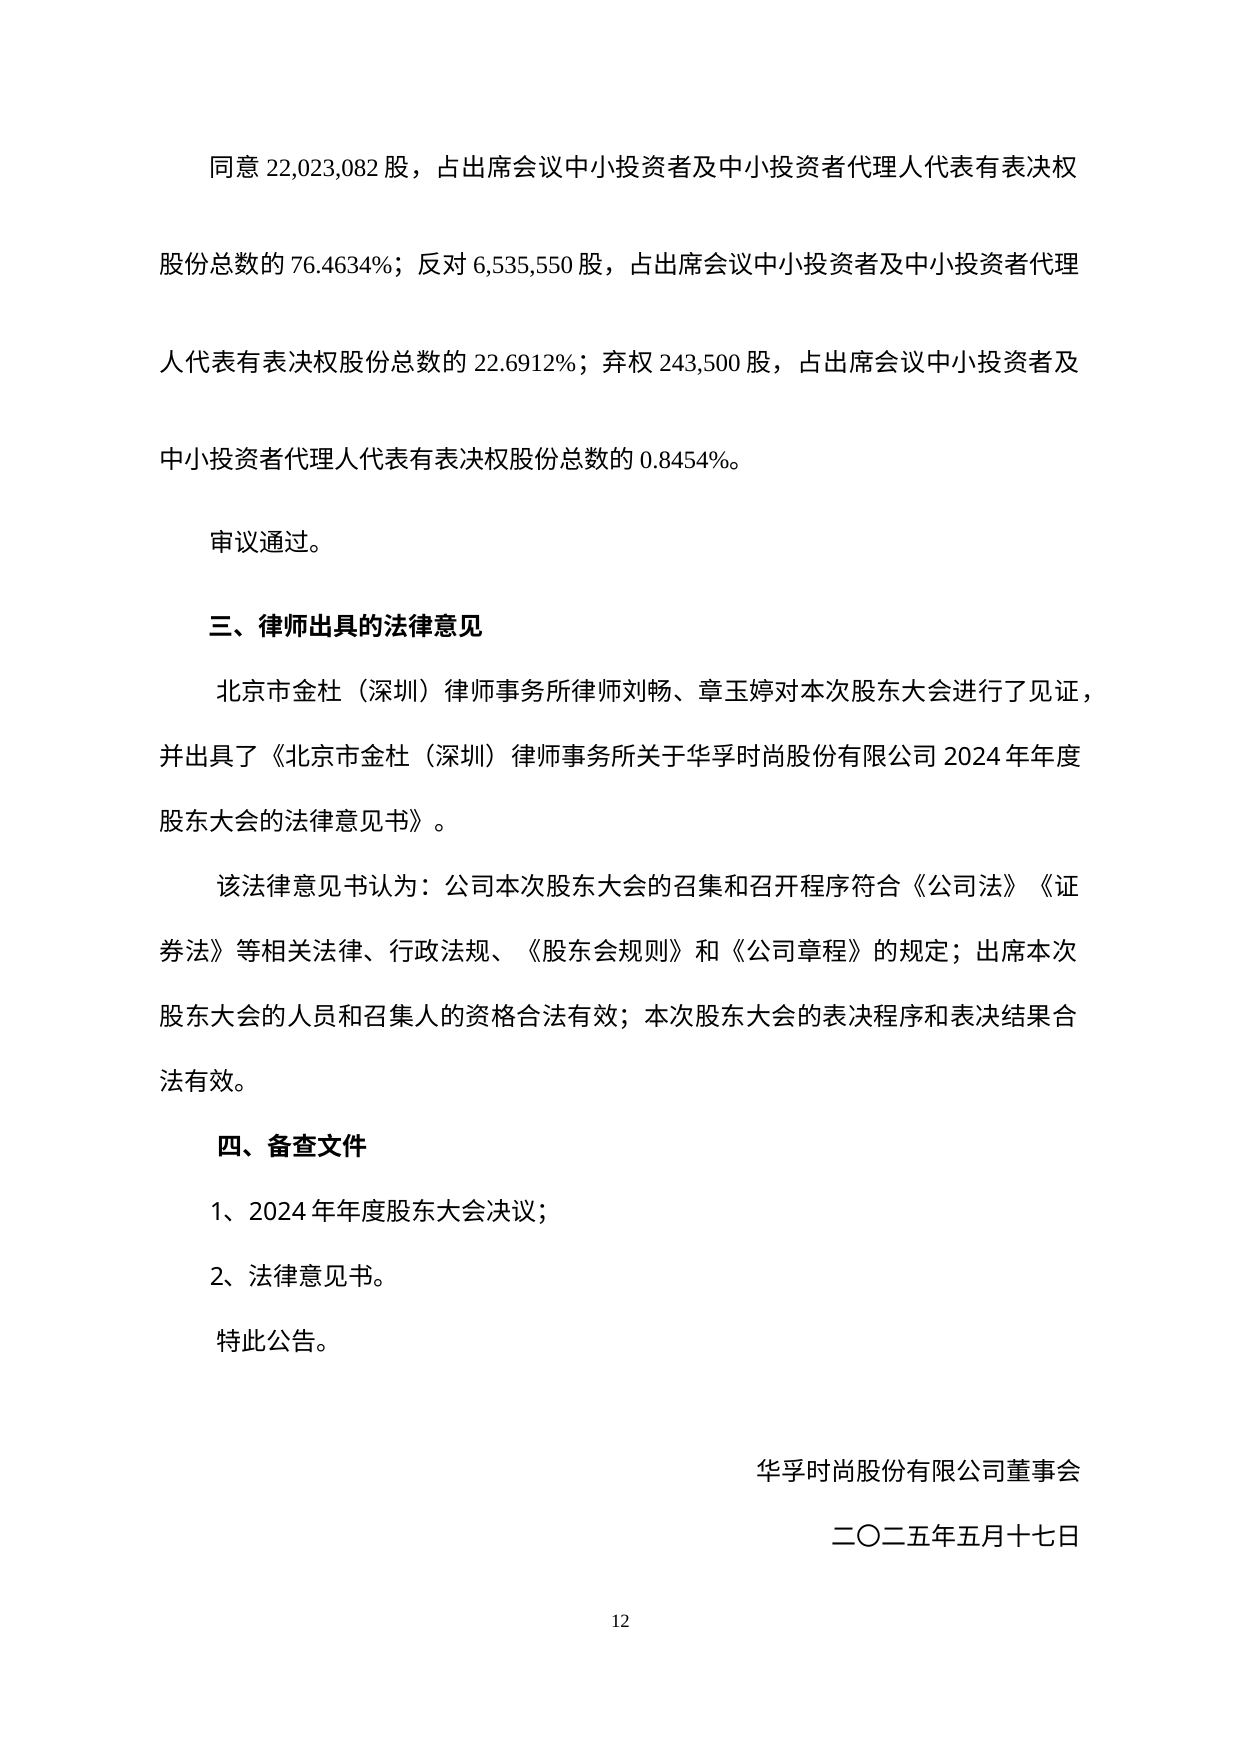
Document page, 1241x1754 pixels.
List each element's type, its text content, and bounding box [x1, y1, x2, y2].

text 审议通过。 [159, 508, 1081, 573]
text 三、律师出具的法律意见 [159, 592, 1081, 657]
text 1、2024年年度股东大会决议； [159, 1177, 1081, 1242]
text 同意22,023,082股，占出席会议中小投资者及中小投资者代理人代表有表决权股份总数的76.4634%；反对6,535,550股，占出席会议中小投资者及中小投资者代理人代表有表决权股份总数的22.6912%；弃权243,500股，占出席会议中小投资者及中小投资者代理人代表有表决权股份总数的0.8454%。 [159, 133, 1081, 490]
text 2、法律意见书。 [159, 1242, 1081, 1307]
text 四、备查文件 [218, 1112, 1081, 1177]
text 该法律意见书认为：公司本次股东大会的召集和召开程序符合《公司法》《证券法》等相关法律、行政法规、《股东会规则》和《公司章程》的规定；出席本次股东大会的人员和召集人的资格合法有效；本次股东大会的表决程序和表决结果合法有效。 [159, 852, 1081, 1112]
text 华孚时尚股份有限公司董事会 [159, 1437, 1081, 1502]
text 二〇二五年五月十七日 [159, 1502, 1081, 1567]
text 特此公告。 [159, 1307, 1081, 1372]
text 北京市金杜（深圳）律师事务所律师刘畅、章玉婷对本次股东大会进行了见证，并出具了《北京市金杜（深圳）律师事务所关于华孚时尚股份有限公司2024年年度股东大会的法律意见书》。 [159, 657, 1081, 852]
